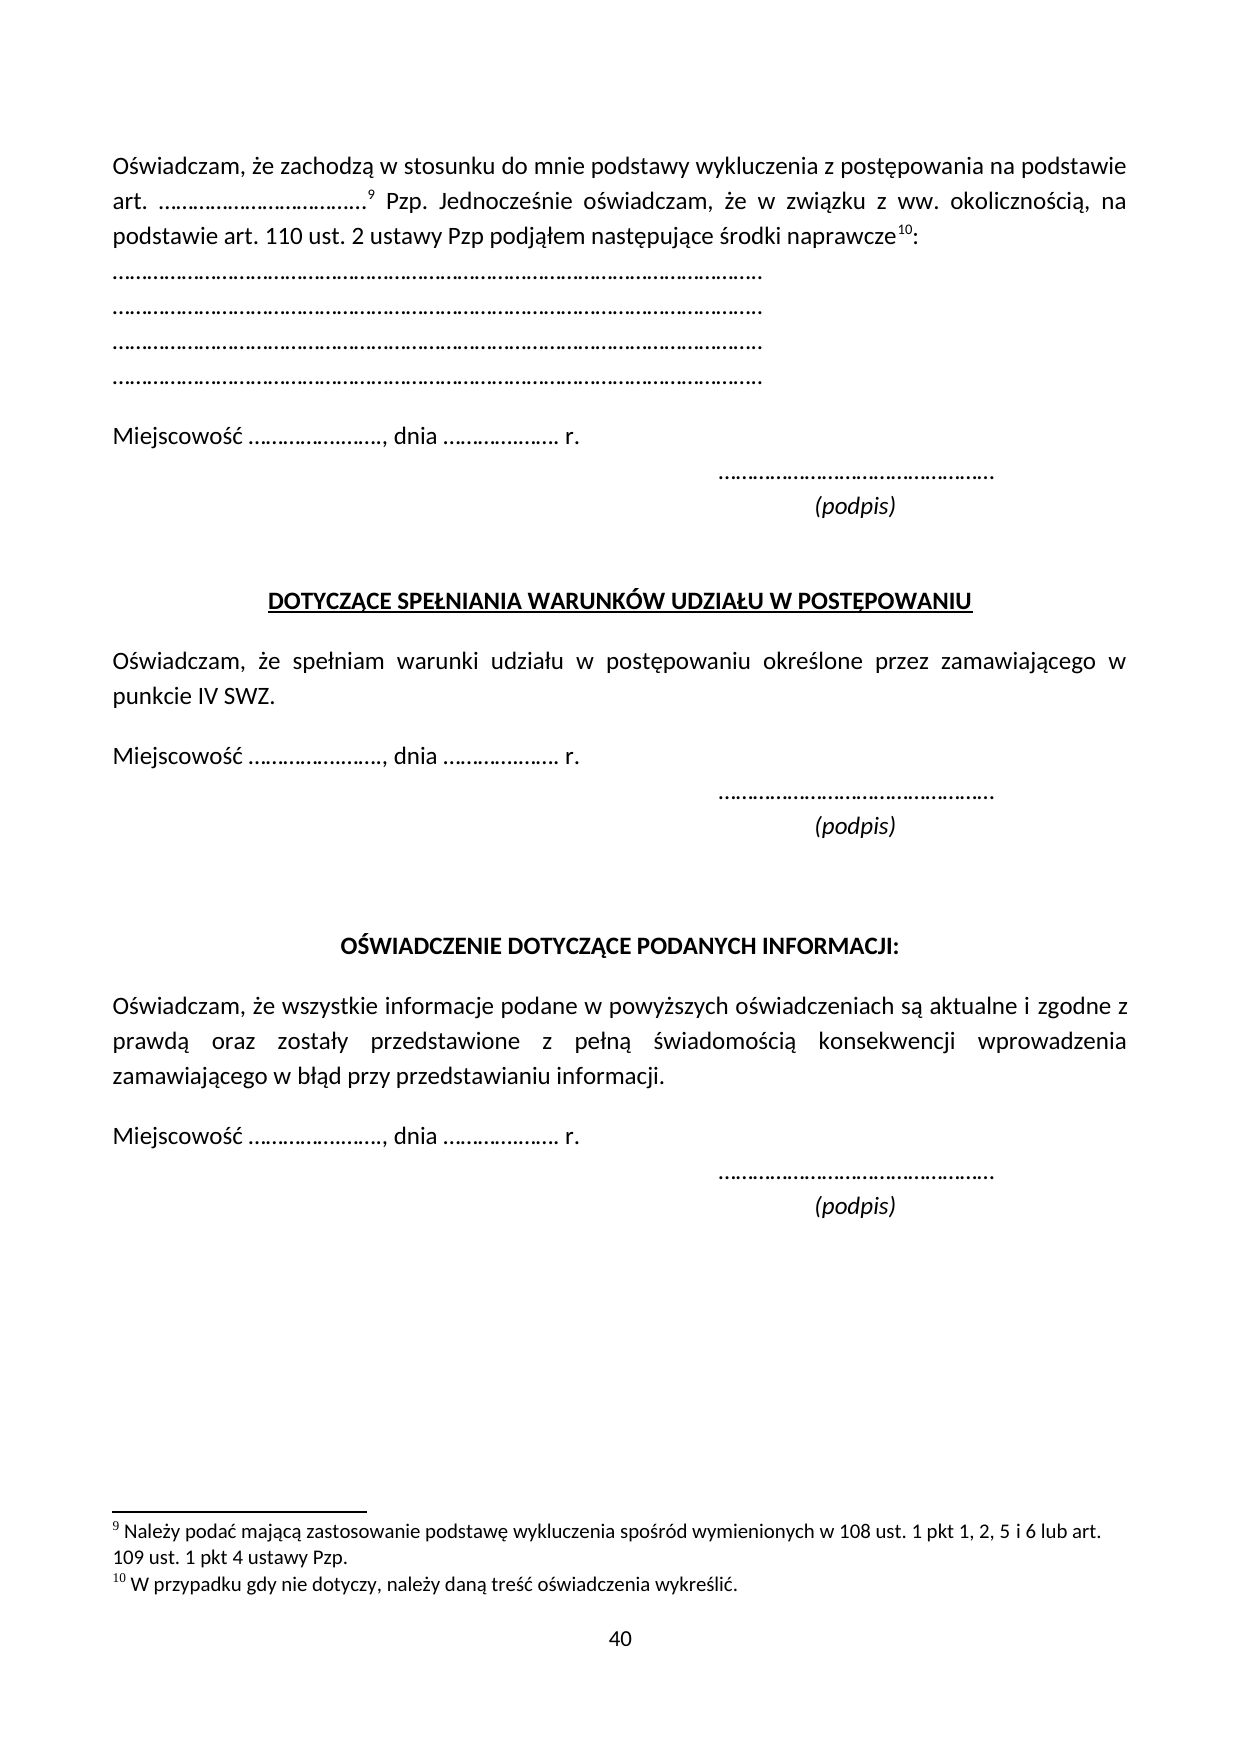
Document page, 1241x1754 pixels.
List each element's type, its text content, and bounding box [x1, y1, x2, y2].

text (podpis) [585, 1190, 1128, 1221]
text Miejscowość …………….……., dnia ………….……. r. [112, 1120, 1128, 1151]
text ………………………………………… [585, 1155, 1128, 1186]
text ………………………………………… [585, 775, 1128, 806]
text DOTYCZĄCE SPEŁNIANIA WARUNKÓW UDZIAŁU W POSTĘPOWANIU [112, 585, 1128, 616]
text Miejscowość …………….……., dnia ………….……. r. [112, 420, 1128, 451]
text Oświadczam, że spełniam warunki udziału w postępowaniu określone przez zamawiającego w punkcie IV SWZ. [112, 645, 1128, 711]
text ………………………………………………………………………………………………….. [112, 255, 1128, 286]
text (podpis) [585, 490, 1128, 521]
text ………………………………………………………………………………………………….. [112, 290, 1128, 321]
text Miejscowość …………….……., dnia ………….……. r. [112, 740, 1128, 771]
text Oświadczam, że wszystkie informacje podane w powyższych oświadczeniach są aktualne i zgodne z prawdą oraz zostały przedstawione z pełną świadomością konsekwencji wprowadzenia zamawiającego w błąd przy przedstawianiu informacji. [112, 990, 1128, 1091]
text OŚWIADCZENIE DOTYCZĄCE PODANYCH INFORMACJI: [112, 930, 1128, 961]
text (podpis) [585, 810, 1128, 841]
text ………………………………………………………………………………………………….. [112, 325, 1128, 356]
text ………………………………………………………………………………………………….. [112, 360, 1128, 391]
text ………………………………………… [585, 455, 1128, 486]
text Oświadczam, że zachodzą w stosunku do mnie podstawy wykluczenia z postępowania na podstawie art. ……………………………... Pzp. Jednocześnie oświadczam, że w związku z ww. okolicznością, na podstawie art. 110 ust. 2 ustawy Pzp podjąłem następujące środki naprawcze: [112, 150, 1128, 251]
